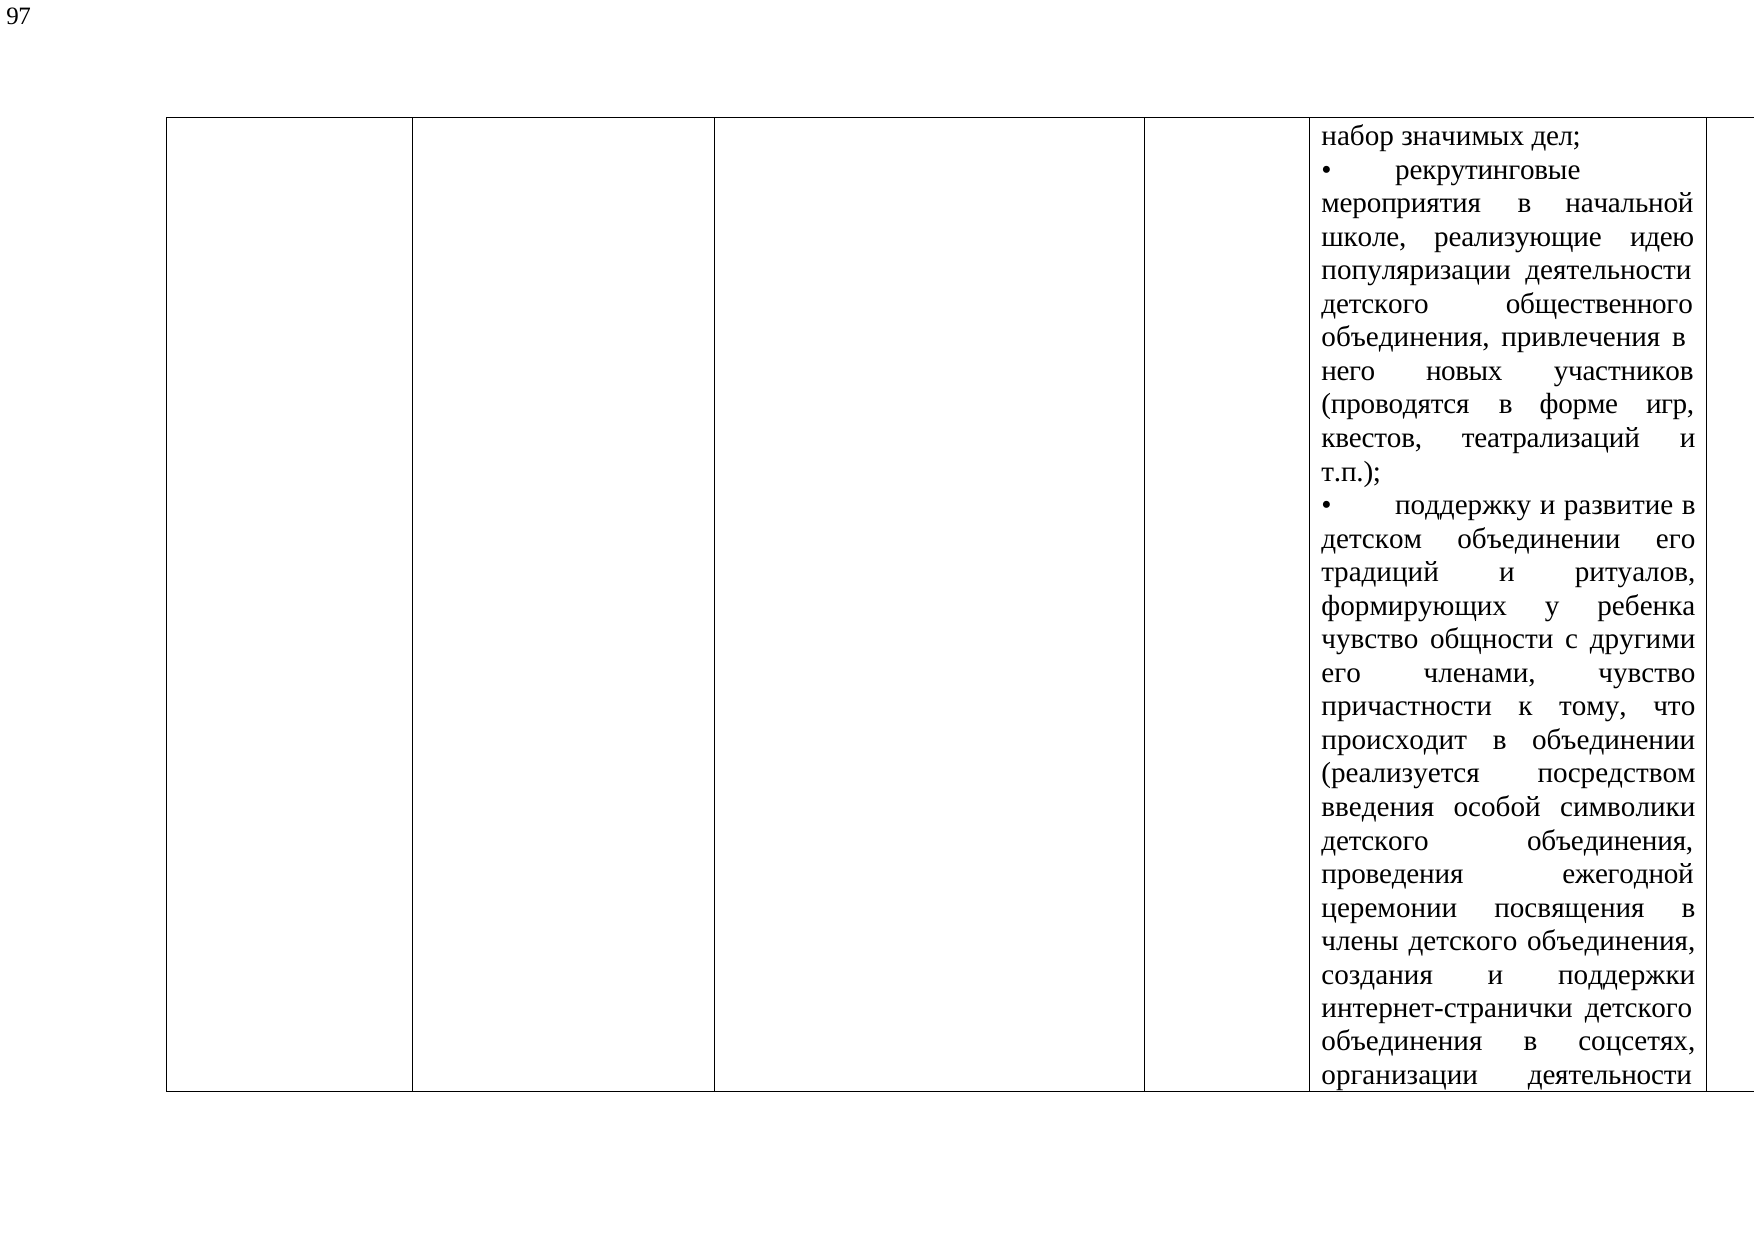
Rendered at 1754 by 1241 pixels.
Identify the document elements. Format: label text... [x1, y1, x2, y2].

table_header набор значимых дел; рекрутинговые мероприятия в начальной школе, реализующие идею популяризации деятельности детского общественного объединения, привлечения в него новых участников (проводятся в форме игр, квестов, театрализаций и т.п.); поддержку и развитие в детском объединении его традиций и ритуалов, формирующих у ребенка чувство общности с другими его членами, чувство причастности к тому, что происходит в объединении (реализуется посредством введения особой символики детского объединения, проведения ежегодной церемонии посвящения в члены детского объединения, создания и поддержки интернет-странички детского объединения в соцсетях, организации деятельности [1310, 118, 1706, 1091]
table_header [1707, 118, 1754, 1091]
table_header [715, 118, 1144, 1091]
table_header [167, 118, 412, 1091]
table_header [1145, 118, 1309, 1091]
table_header [413, 118, 714, 1091]
